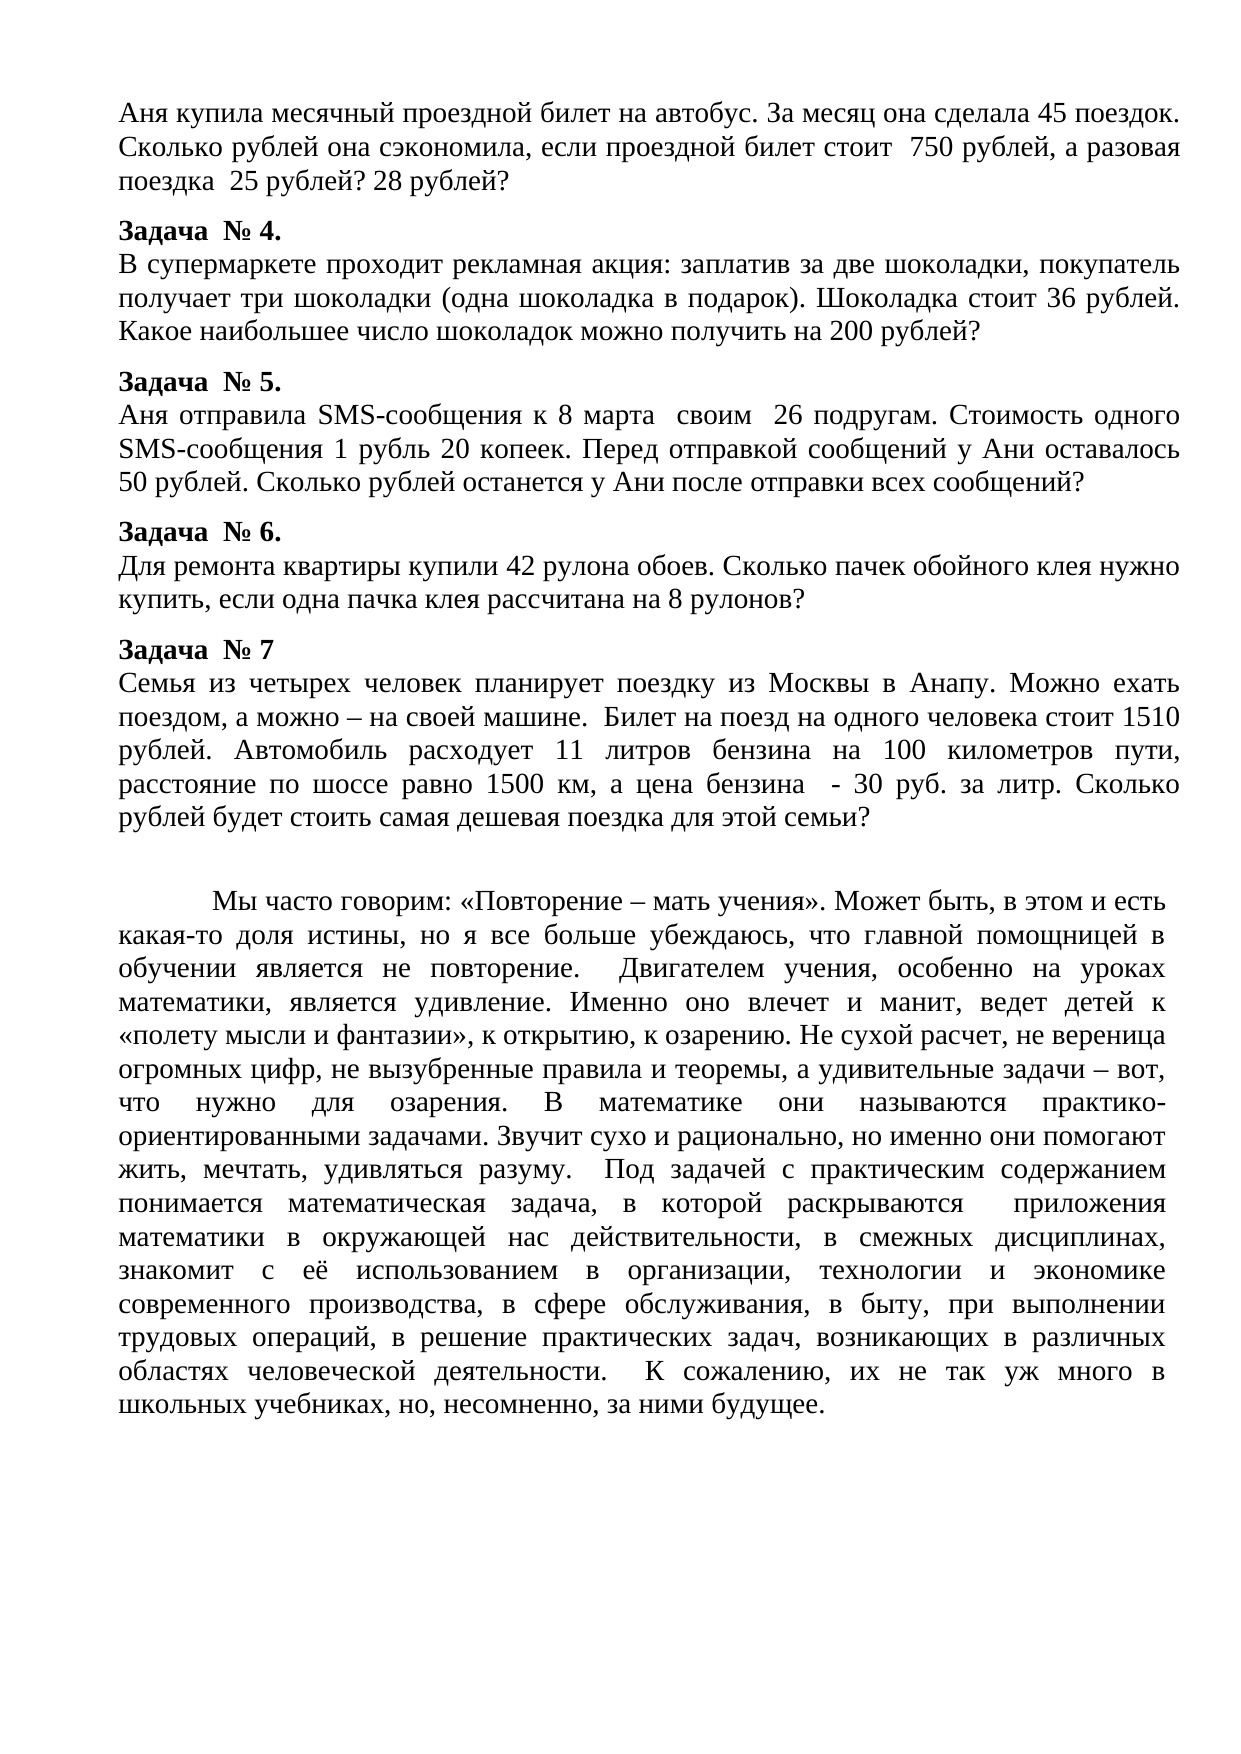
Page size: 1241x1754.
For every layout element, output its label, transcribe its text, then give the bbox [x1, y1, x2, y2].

text Аня купила месячный проездной билет на автобус. За месяц она сделала 45 поездок. Сколько рублей она сэкономила, если проездной билет стоит 750 рублей, а разовая поездка 25 рублей? 28 рублей? [118, 96, 1182, 196]
text Задача № 7 [118, 632, 1182, 665]
text Задача № 4. [118, 213, 1182, 246]
text Аня отправила SMS-сообщения к 8 марта своим 26 подругам. Стоимость одного SMS-сообщения 1 рубль 20 копеек. Перед отправкой сообщений у Ани оставалось 50 рублей. Сколько рублей останется у Ани после отправки всех сообщений? [118, 397, 1182, 498]
text Задача № 6. [118, 514, 1182, 548]
text Мы часто говорим: «Повторение – мать учения». Может быть, в этом и есть какая-то доля истины, но я все больше убеждаюсь, что главной помощницей в обучении является не повторение. Двигателем учения, особенно на уроках математики, является удивление. Именно оно влечет и манит, ведет детей к «полету мысли и фантазии», к открытию, к озарению. Не сухой расчет, не вереница огромных цифр, не вызубренные правила и теоремы, а удивительные задачи – вот, что нужно для озарения. В математике они называются практико-ориентированными задачами. Звучит сухо и рационально, но именно они помогают жить, мечтать, удивляться разуму. Под задачей с практическим содержанием понимается математическая задача, в которой раскрываются приложения математики в окружающей нас действительности, в смежных дисциплинах, знакомит с её использованием в организации, технологии и экономике современного производства, в сфере обслуживания, в быту, при выполнении трудовых операций, в решение практических задач, возникающих в различных областях человеческой деятельности. К сожалению, их не так уж много в школьных учебниках, но, несомненно, за ними будущее. [118, 883, 1167, 1420]
text Задача № 5. [118, 364, 1182, 397]
text В супермаркете проходит рекламная акция: заплатив за две шоколадки, покупатель получает три шоколадки (одна шоколадка в подарок). Шоколадка стоит 36 рублей. Какое наибольшее число шоколадок можно получить на 200 рублей? [118, 246, 1182, 347]
text Семья из четырех человек планирует поездку из Москвы в Анапу. Можно ехать поездом, а можно – на своей машине. Билет на поезд на одного человека стоит 1510 рублей. Автомобиль расходует 11 литров бензина на 100 километров пути, расстояние по шоссе равно 1500 км, а цена бензина - 30 руб. за литр. Сколько рублей будет стоить самая дешевая поездка для этой семьи? [118, 665, 1182, 833]
text Для ремонта квартиры купили 42 рулона обоев. Сколько пачек обойного клея нужно купить, если одна пачка клея рассчитана на 8 рулонов? [118, 548, 1182, 615]
